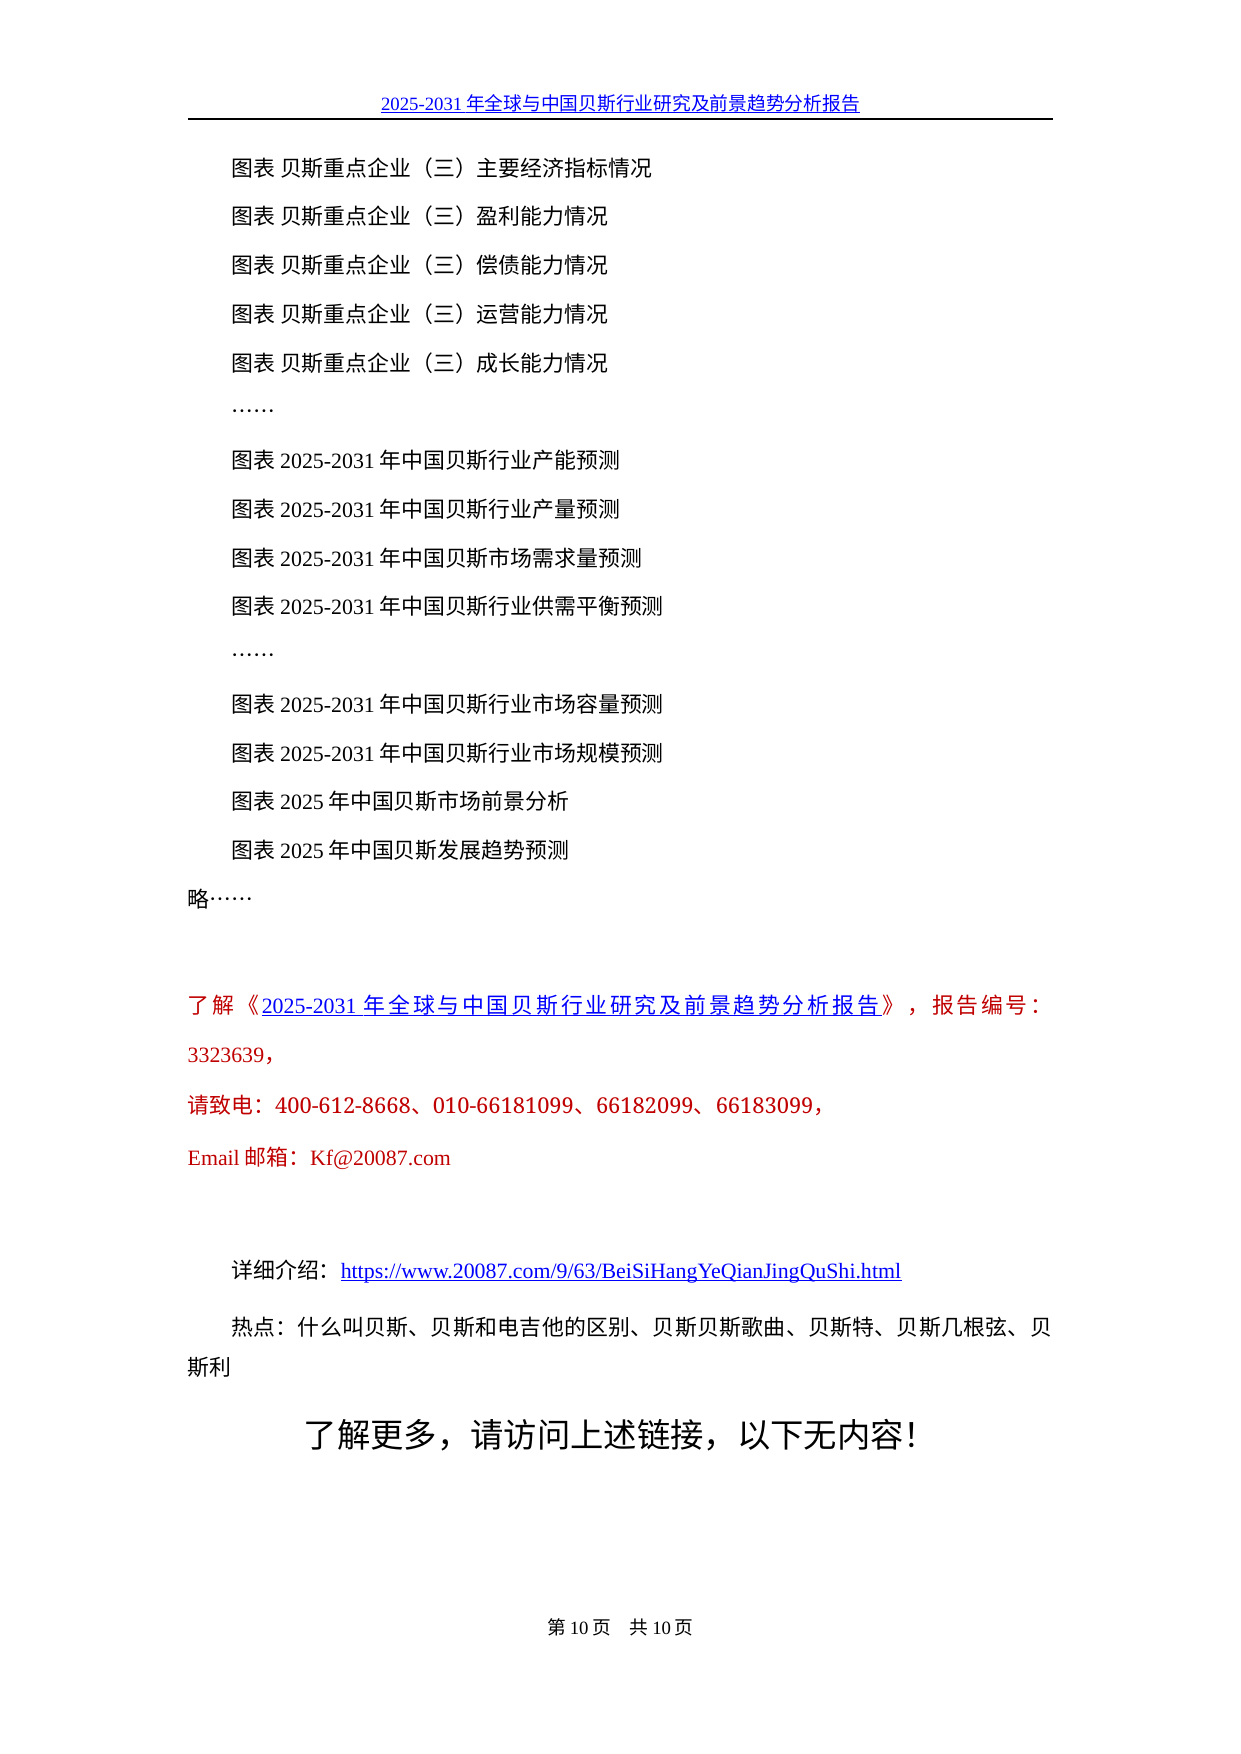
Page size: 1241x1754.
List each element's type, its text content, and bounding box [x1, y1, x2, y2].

text 了解《2025-2031年全球与中国贝斯行业研究及前景趋势分析报告》，报告编号：3323639， [187, 988, 1053, 1069]
text 详细介绍：https://www.20087.com/9/63/BeiSiHangYeQianJingQuShi.html [187, 1253, 1053, 1285]
text 热点：什么叫贝斯、贝斯和电吉他的区别、贝斯贝斯歌曲、贝斯特、贝斯几根弦、贝斯利 [187, 1309, 1053, 1382]
text Email邮箱：Kf@20087.com [187, 1140, 1053, 1172]
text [187, 150, 1053, 914]
text 请致电：400-612-8668、010-66181099、66182099、66183099， [187, 1088, 1053, 1121]
title 了解更多，请访问上述链接，以下无内容！ [187, 1400, 1053, 1465]
